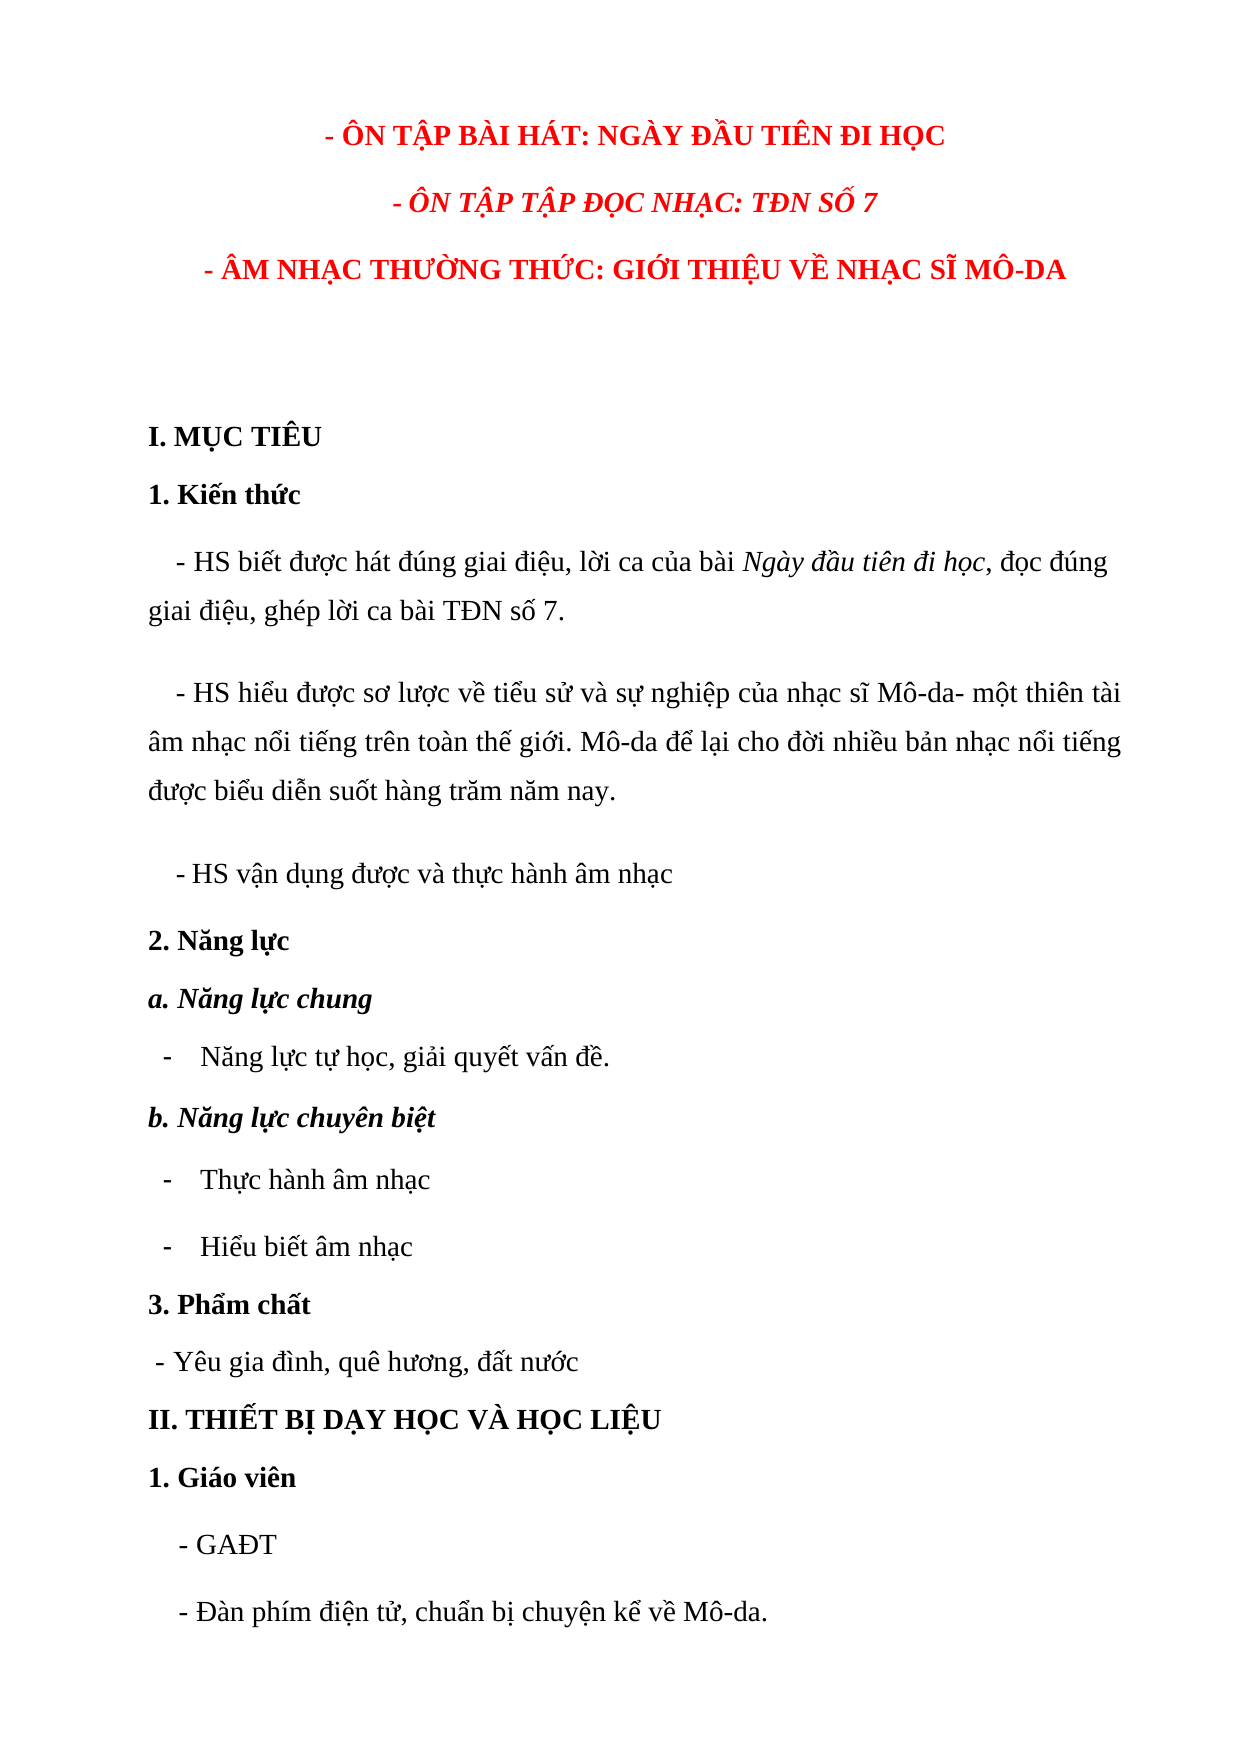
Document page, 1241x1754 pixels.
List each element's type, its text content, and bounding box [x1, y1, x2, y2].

list Năng lực [148, 923, 1123, 957]
list ÔN TẬP BÀI HÁT: NGÀY ĐẦU TIÊN ĐI HỌC [324, 118, 1123, 151]
list GAĐT [178, 1527, 1123, 1560]
list Yêu gia đình, quê hương, đất nước [155, 1344, 1123, 1378]
text a. Năng lực chung [148, 981, 1123, 1014]
text I. MỤC TIÊU [148, 419, 1123, 453]
list ÂM NHẠC THƯỜNG THỨC: GIỚI THIỆU VỀ NHẠC SĨ MÔ-DA [203, 252, 1123, 285]
list ÔN TẬP TẬP ĐỌC NHẠC: TĐN SỐ 7 [392, 185, 1123, 218]
list Năng lực tự học, giải quyết vấn đề. b. Năng lực chuyên biệt [148, 1038, 610, 1134]
list Đàn phím điện tử, chuẩn bị chuyện kể về Mô-da. [178, 1594, 1123, 1627]
list Kiến thức [148, 477, 1123, 511]
list HS biết được hát đúng giai điệu, lời ca của bài Ngày đầu tiên đi học, đọc đúng giai điệu, ghép lời ca bài TĐN số 7. [148, 544, 1123, 626]
list Giáo viên [148, 1460, 1123, 1493]
list Thực hành âm nhạc [162, 1162, 1123, 1196]
list Hiểu biết âm nhạc [162, 1229, 1123, 1263]
list HS hiểu được sơ lược về tiểu sử và sự nghiệp của nhạc sĩ Mô-da- một thiên tài âm nhạc nổi tiếng trên toàn thế giới. Mô-da để lại cho đời nhiều bản nhạc nổi tiếng được biểu diễn suốt hàng trăm năm nay. [148, 675, 1123, 807]
text II. THIẾT BỊ DẠY HỌC VÀ HỌC LIỆU [148, 1402, 1123, 1436]
list Phẩm chất [148, 1287, 1123, 1320]
list HS vận dụng được và thực hành âm nhạc [176, 856, 1123, 890]
